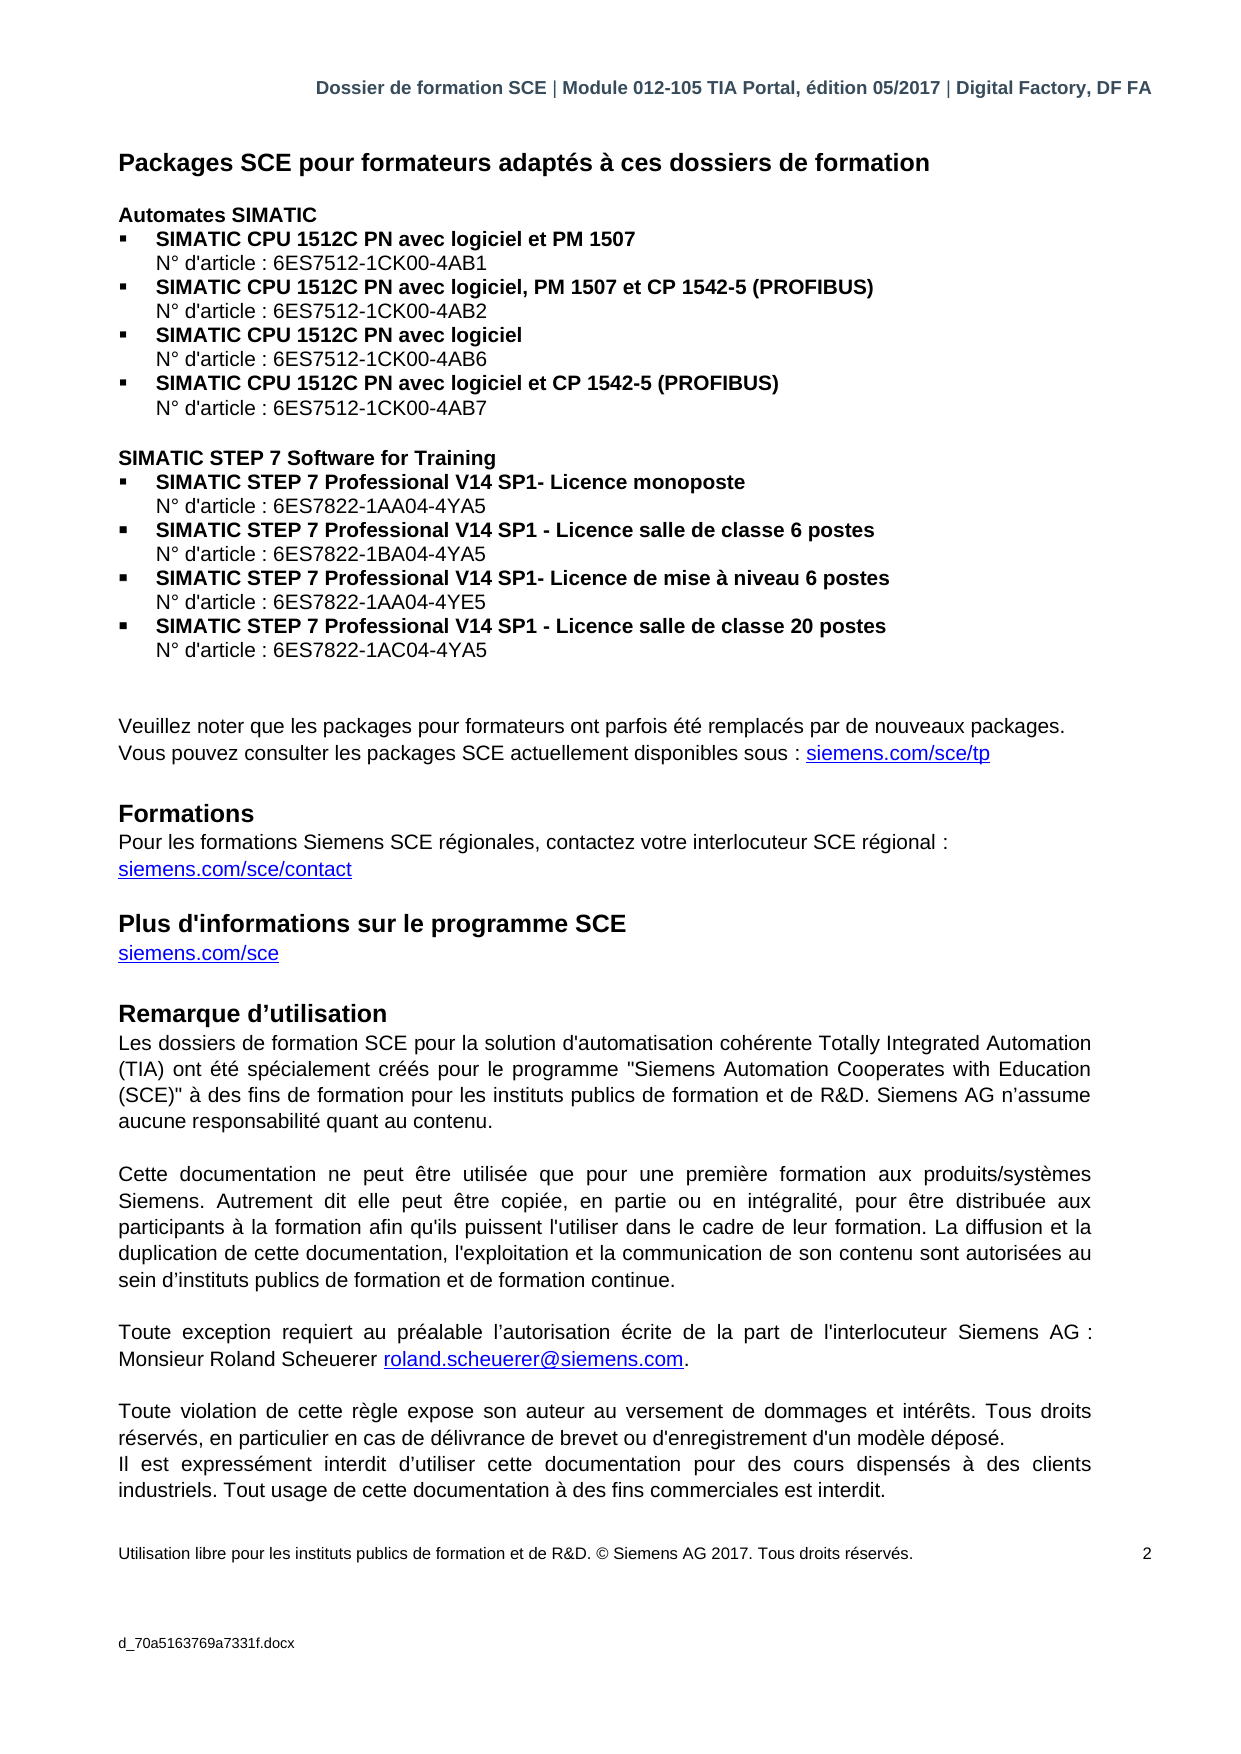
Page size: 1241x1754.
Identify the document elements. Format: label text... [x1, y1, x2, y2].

text Les dossiers de formation SCE pour la solution d'automatisation cohérente Totally Integrated Automation (TIA) ont été spécialement créés pour le programme "Siemens Automation Cooperates with Education (SCE)" à des fins de formation pour les instituts publics de formation et de R&D. Siemens AG n’assume aucune responsabilité quant au contenu. [118, 1030, 1093, 1133]
text Automates SIMATIC [118, 203, 1152, 227]
list SIMATIC CPU 1512C PN avec logiciel N° d'article : 6ES7512-1CK00-4AB6 [118, 323, 1152, 371]
text Toute violation de cette règle expose son auteur au versement de dommages et intérêts. Tous droits réservés, en particulier en cas de délivrance de brevet ou d'enregistrement d'un modèle déposé. [118, 1399, 1093, 1449]
text Packages SCE pour formateurs adaptés à ces dossiers de formation [118, 148, 1207, 176]
list SIMATIC STEP 7 Professional V14 SP1- Licence de mise à niveau 6 postes N° d'article : 6ES7822-1AA04-4YE5 [118, 566, 1152, 614]
text siemens.com/sce/contact [118, 857, 1093, 881]
list SIMATIC STEP 7 Professional V14 SP1 - Licence salle de classe 6 postes N° d'article : 6ES7822-1BA04-4YA5 [118, 518, 1152, 566]
text Vous pouvez consulter les packages SCE actuellement disponibles sous : siemens.com/sce/tp [118, 741, 1093, 765]
text SIMATIC STEP 7 Software for Training [118, 446, 1152, 469]
text Pour les formations Siemens SCE régionales, contactez votre interlocuteur SCE régional : [118, 830, 1093, 854]
text Veuillez noter que les packages pour formateurs ont parfois été remplacés par de nouveaux packages. [118, 714, 1093, 738]
text Toute exception requiert au préalable l’autorisation écrite de la part de l'interlocuteur Siemens AG : Monsieur Roland Scheuerer roland.scheuerer@siemens.com. [118, 1320, 1093, 1371]
list SIMATIC STEP 7 Professional V14 SP1 - Licence salle de classe 20 postes N° d'article : 6ES7822-1AC04-4YA5 [118, 614, 1152, 662]
text Remarque d’utilisation [118, 999, 1093, 1027]
list SIMATIC CPU 1512C PN avec logiciel et CP 1542-5 (PROFIBUS) N° d'article : 6ES7512-1CK00-4AB7 [118, 371, 1152, 419]
text Il est expressément interdit d’utiliser cette documentation pour des cours dispensés à des clients industriels. Tout usage de cette documentation à des fins commerciales est interdit. [118, 1452, 1093, 1502]
list SIMATIC STEP 7 Professional V14 SP1- Licence monoposte N° d'article : 6ES7822-1AA04-4YA5 [118, 469, 1152, 518]
list SIMATIC CPU 1512C PN avec logiciel, PM 1507 et CP 1542-5 (PROFIBUS) N° d'article : 6ES7512-1CK00-4AB2 [118, 275, 1152, 323]
text siemens.com/sce [118, 941, 1093, 965]
text Cette documentation ne peut être utilisée que pour une première formation aux produits/systèmes Siemens. Autrement dit elle peut être copiée, en partie ou en intégralité, pour être distribuée aux participants à la formation afin qu'ils puissent l'utiliser dans le cadre de leur formation. La diffusion et la duplication de cette documentation, l'exploitation et la communication de son contenu sont autorisées au sein d’instituts publics de formation et de formation continue. [118, 1162, 1093, 1291]
list SIMATIC CPU 1512C PN avec logiciel et PM 1507 N° d'article : 6ES7512-1CK00-4AB1 [118, 227, 1152, 275]
text Plus d'informations sur le programme SCE [118, 909, 1093, 938]
text Formations [118, 799, 1093, 827]
